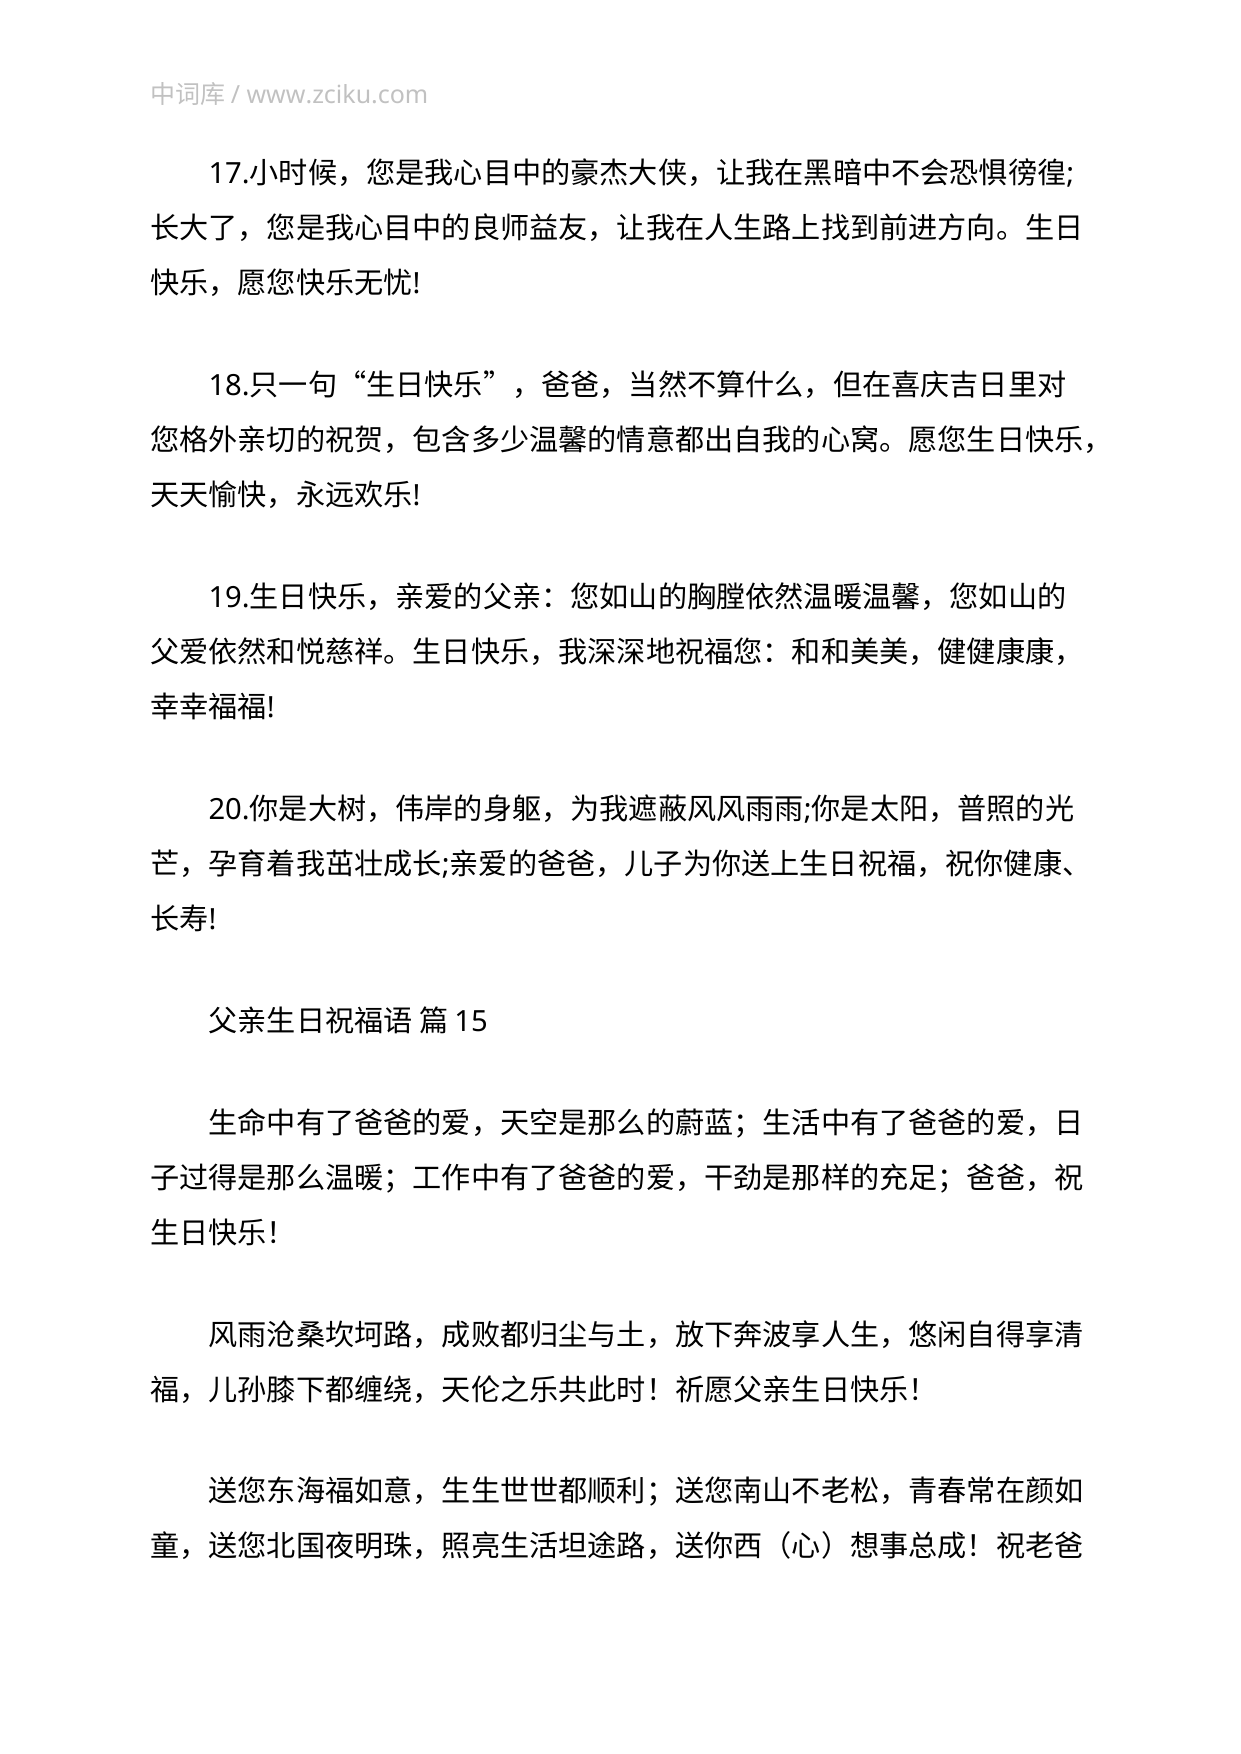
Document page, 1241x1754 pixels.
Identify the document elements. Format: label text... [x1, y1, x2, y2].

text 生命中有了爸爸的爱，天空是那么的蔚蓝；生活中有了爸爸的爱，日子过得是那么温暖；工作中有了爸爸的爱，干劲是那样的充足；爸爸，祝生日快乐！ [150, 1099, 1090, 1252]
text 20.你是大树，伟岸的身躯，为我遮蔽风风雨雨;你是太阳，普照的光芒，孕育着我茁壮成长;亲爱的爸爸，儿子为你送上生日祝福，祝你健康、长寿! [150, 786, 1090, 938]
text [150, 1468, 1090, 1565]
text 17.小时候，您是我心目中的豪杰大侠，让我在黑暗中不会恐惧徬徨;长大了，您是我心目中的良师益友，让我在人生路上找到前进方向。生日快乐，愿您快乐无忧! [150, 150, 1090, 302]
text 父亲生日祝福语 篇15 [150, 998, 1090, 1040]
text 18.只一句“生日快乐”，爸爸，当然不算什么，但在喜庆吉日里对您格外亲切的祝贺，包含多少温馨的情意都出自我的心窝。愿您生日快乐，天天愉快，永远欢乐! [150, 362, 1090, 514]
text 风雨沧桑坎坷路，成败都归尘与土，放下奔波享人生，悠闲自得享清福，儿孙膝下都缠绕，天伦之乐共此时！祈愿父亲生日快乐！ [150, 1311, 1090, 1408]
text 19.生日快乐，亲爱的父亲：您如山的胸膛依然温暖温馨，您如山的父爱依然和悦慈祥。生日快乐，我深深地祝福您：和和美美，健健康康，幸幸福福! [150, 574, 1090, 726]
